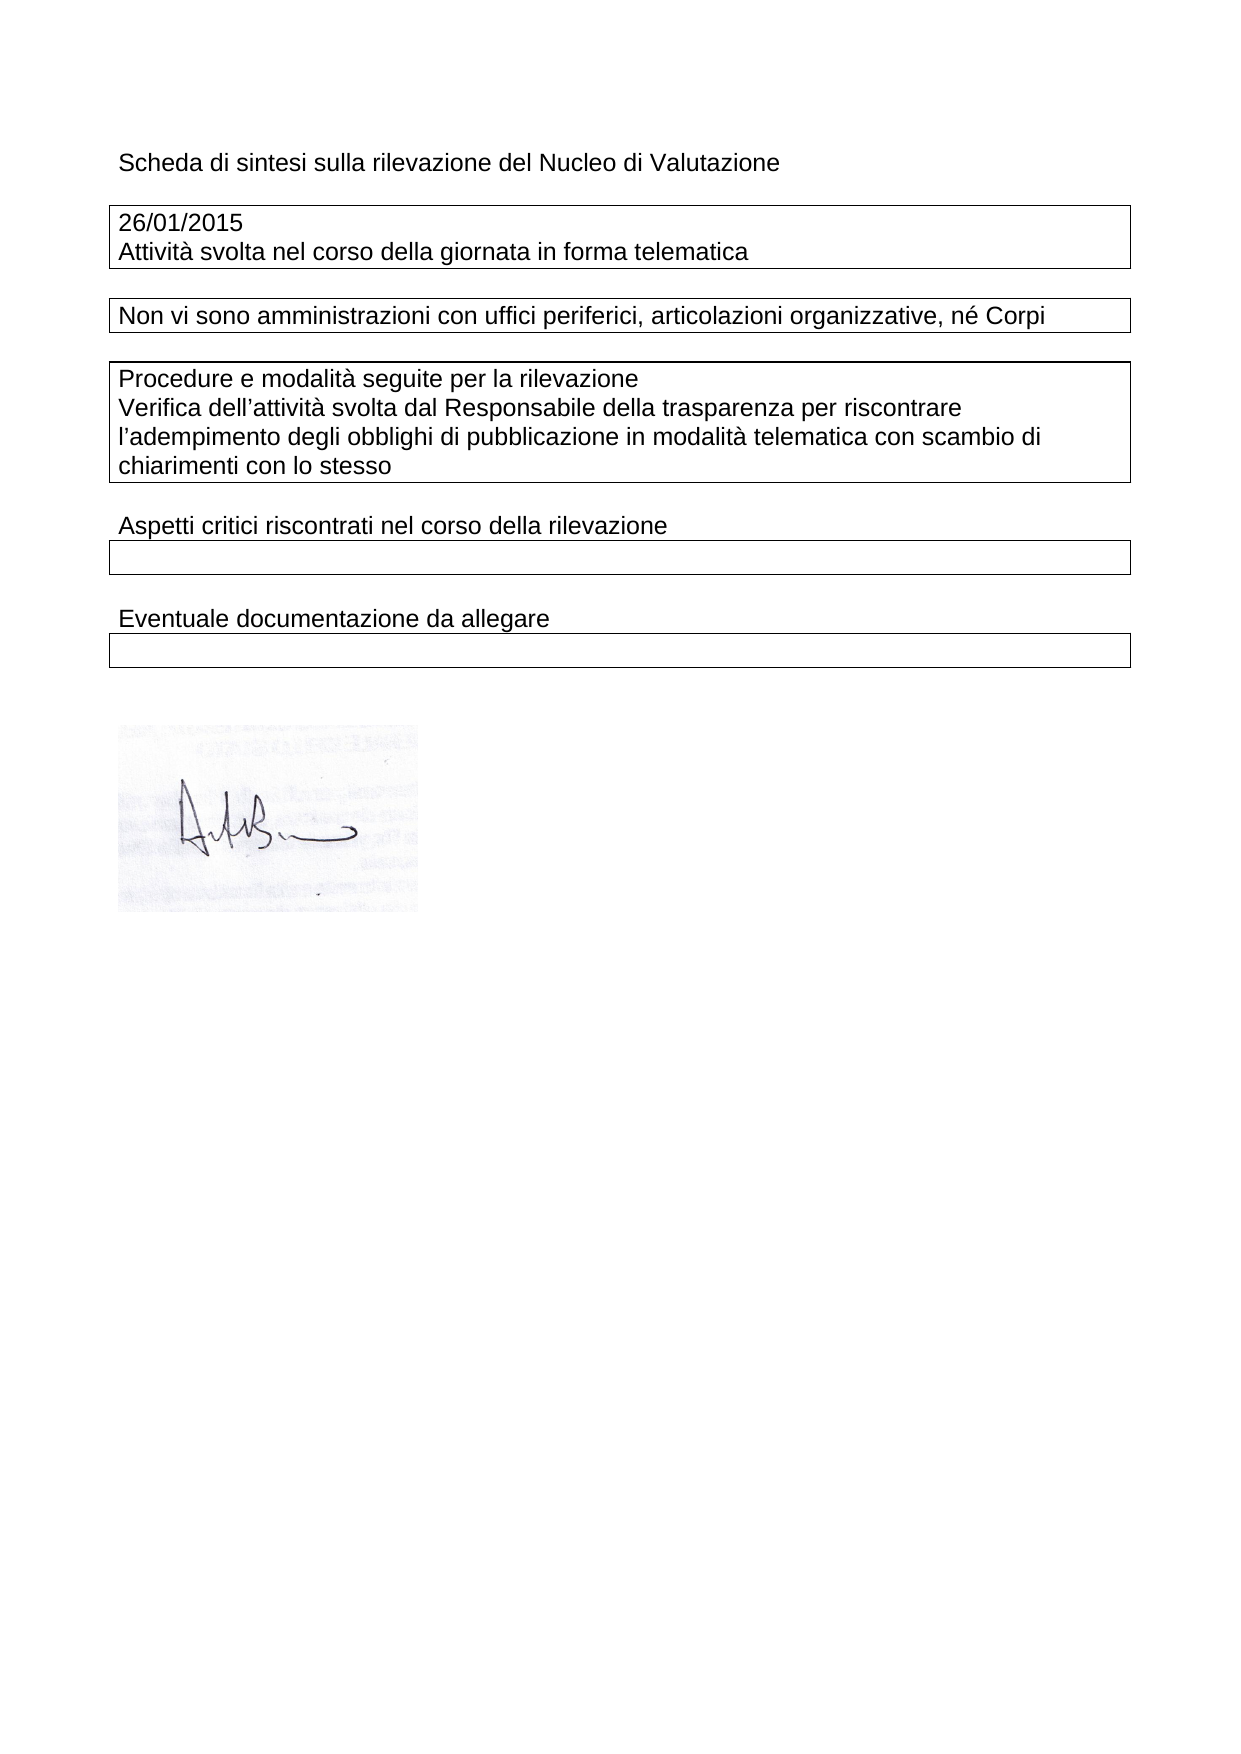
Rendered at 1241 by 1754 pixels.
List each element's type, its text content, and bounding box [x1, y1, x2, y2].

text Non vi sono amministrazioni con uffici periferici, articolazioni organizzative, né Corpi [110, 299, 1130, 332]
text Attività svolta nel corso della giornata in forma telematica [110, 234, 1130, 268]
text 26/01/2015 [110, 206, 1130, 234]
text Verifica dell’attività svolta dal Responsabile della trasparenza per riscontrare l’adempimento degli obblighi di pubblicazione in modalità telematica con scambio di chiarimenti con lo stesso [110, 390, 1130, 482]
text Aspetti critici riscontrati nel corso della rilevazione [118, 511, 1122, 540]
picture [118, 725, 418, 912]
text Procedure e modalità seguite per la rilevazione [110, 363, 1130, 390]
text Eventuale documentazione da allegare [118, 604, 1122, 633]
text Scheda di sintesi sulla rilevazione del Nucleo di Valutazione [118, 148, 1122, 176]
